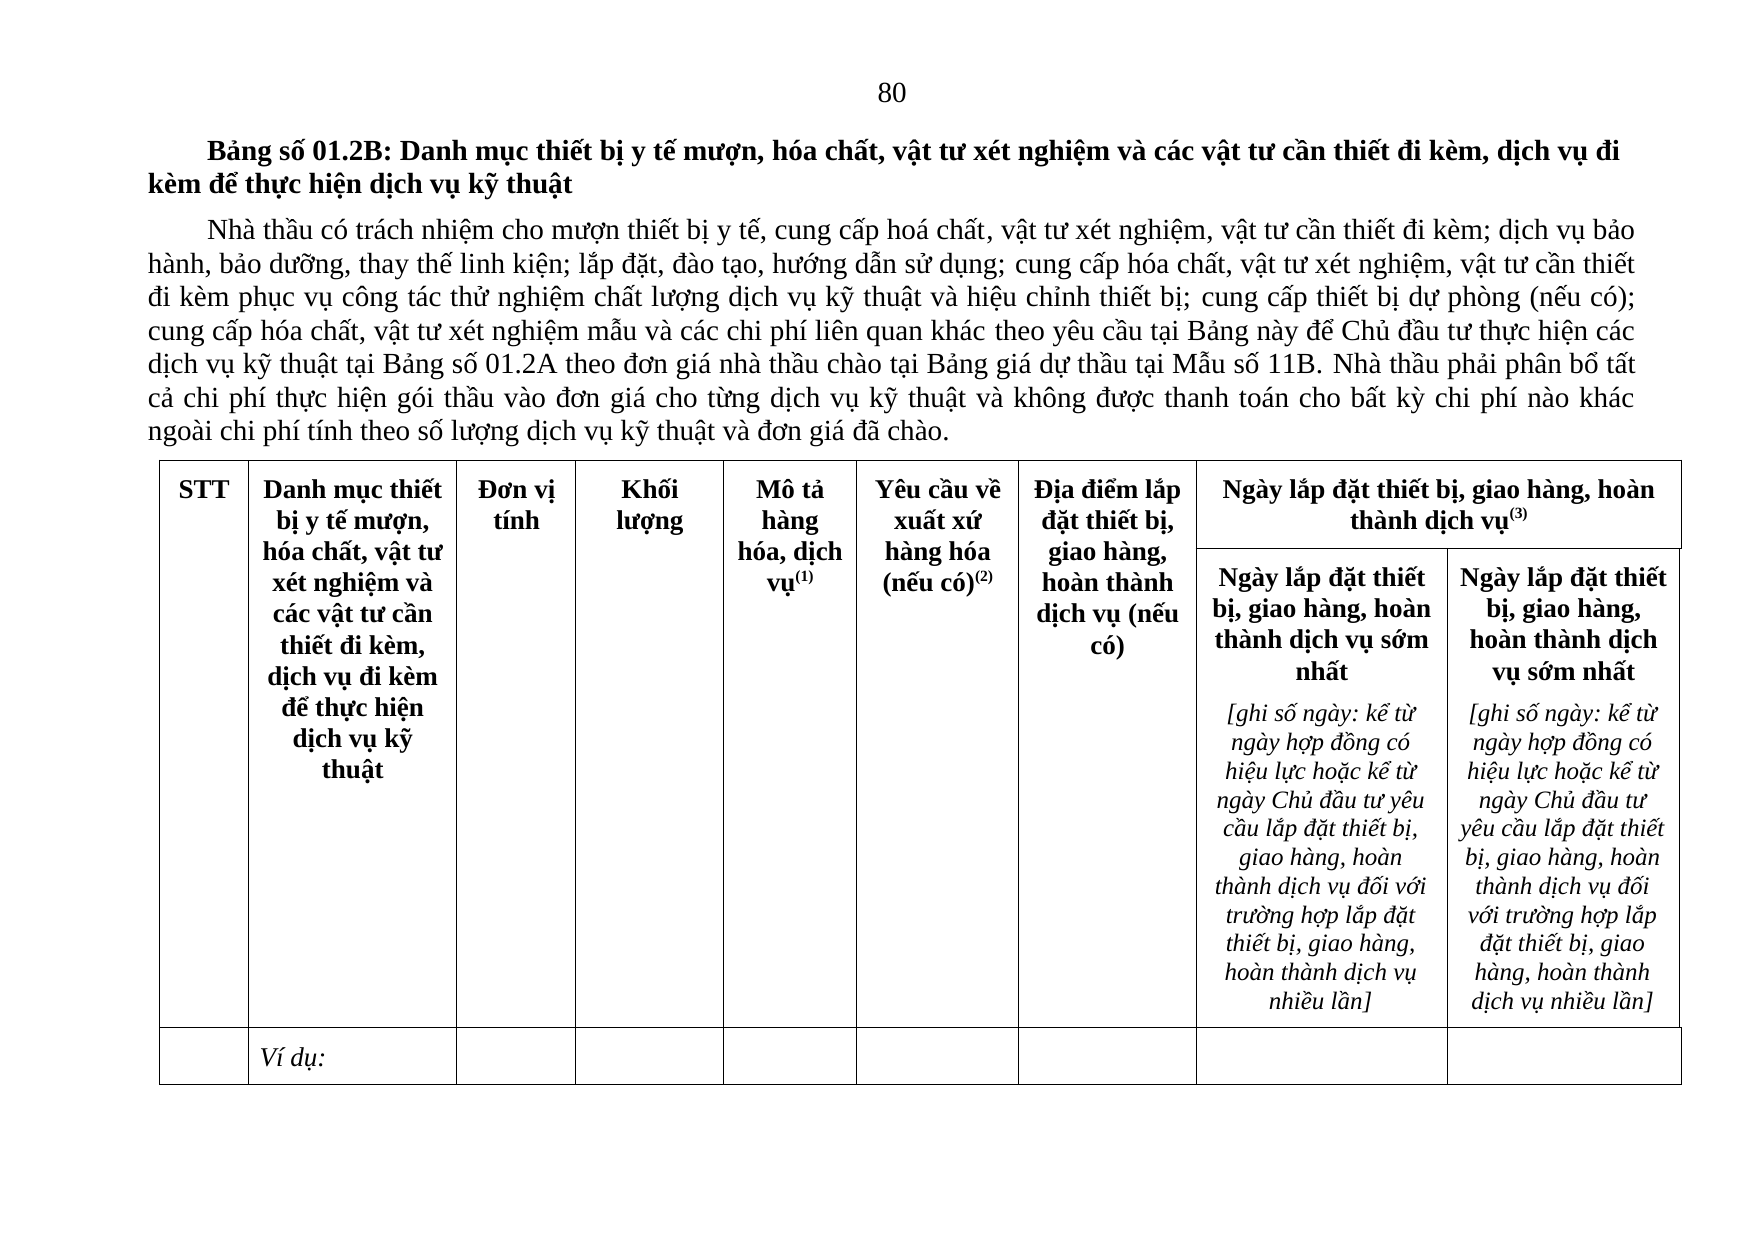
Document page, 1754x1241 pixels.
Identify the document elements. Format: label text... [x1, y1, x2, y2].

table_cell Ví dụ: [249, 1028, 456, 1084]
table_header Đơn vị tính [457, 461, 575, 1027]
table_header Ngày lắp đặt thiết bị, giao hàng, hoàn thành dịch vụ(3) [1197, 461, 1681, 548]
table_header STT [160, 461, 248, 1027]
table_cell [1197, 1028, 1447, 1084]
table_cell [857, 1028, 1018, 1084]
table_cell [457, 1028, 575, 1084]
table_cell [1019, 1028, 1196, 1084]
table_cell Ngày lắp đặt thiết bị, giao hàng, hoàn thành dịch vụ sớm nhất [ghi số ngày: kể từ ngày hợp đồng có hiệu lực hoặc kể từ ngày Chủ đầu tư yêu cầu lắp đặt thiết bị, giao hàng, hoàn thành dịch vụ đối với trường hợp lắp đặt thiết bị, giao hàng, hoàn thành dịch vụ nhiều lần] [1197, 549, 1447, 1027]
text Nhà thầu có trách nhiệm cho mượn thiết bị y tế, cung cấp hoá chất, vật tư xét nghiệm, vật tư cần thiết đi kèm; dịch vụ bảo hành, bảo dưỡng, thay thế linh kiện; lắp đặt, đào tạo, hướng dẫn sử dụng; cung cấp hóa chất, vật tư xét nghiệm, vật tư cần thiết đi kèm phục vụ công tác thử nghiệm chất lượng dịch vụ kỹ thuật và hiệu chỉnh thiết bị; cung cấp thiết bị dự phòng (nếu có); cung cấp hóa chất, vật tư xét nghiệm mẫu và các chi phí liên quan khác theo yêu cầu tại Bảng này để Chủ đầu tư thực hiện các dịch vụ kỹ thuật tại Bảng số 01.2A theo đơn giá nhà thầu chào tại Bảng giá dự thầu tại Mẫu số 11B. Nhà thầu phải phân bổ tất cả chi phí thực hiện gói thầu vào đơn giá cho từng dịch vụ kỹ thuật và không được thanh toán cho bất kỳ chi phí nào khác ngoài chi phí tính theo số lượng dịch vụ kỹ thuật và đơn giá đã chào. [148, 212, 1636, 447]
table_header Khối lượng [576, 461, 723, 1027]
table_header Yêu cầu về xuất xứ hàng hóa (nếu có)(2) [857, 461, 1018, 1027]
table_cell [576, 1028, 723, 1084]
table_cell [724, 1028, 856, 1084]
text Bảng số 01.2B: Danh mục thiết bị y tế mượn, hóa chất, vật tư xét nghiệm và các vật tư cần thiết đi kèm, dịch vụ đi kèm để thực hiện dịch vụ kỹ thuật [148, 133, 1636, 200]
table_header Danh mục thiết bị y tế mượn, hóa chất, vật tư xét nghiệm và các vật tư cần thiết đi kèm, dịch vụ đi kèm để thực hiện dịch vụ kỹ thuật [249, 461, 456, 1027]
table_cell [160, 1028, 248, 1084]
table_header Địa điểm lắp đặt thiết bị, giao hàng, hoàn thành dịch vụ (nếu có) [1019, 461, 1196, 1027]
table_cell Ngày lắp đặt thiết bị, giao hàng, hoàn thành dịch vụ sớm nhất [ghi số ngày: kể từ ngày hợp đồng có hiệu lực hoặc kể từ ngày Chủ đầu tư yêu cầu lắp đặt thiết bị, giao hàng, hoàn thành dịch vụ đối với trường hợp lắp đặt thiết bị, giao hàng, hoàn thành dịch vụ nhiều lần] [1448, 549, 1679, 1027]
table_header Mô tả hàng hóa, dịch vụ(1) [724, 461, 856, 1027]
table_cell [1448, 1028, 1681, 1084]
